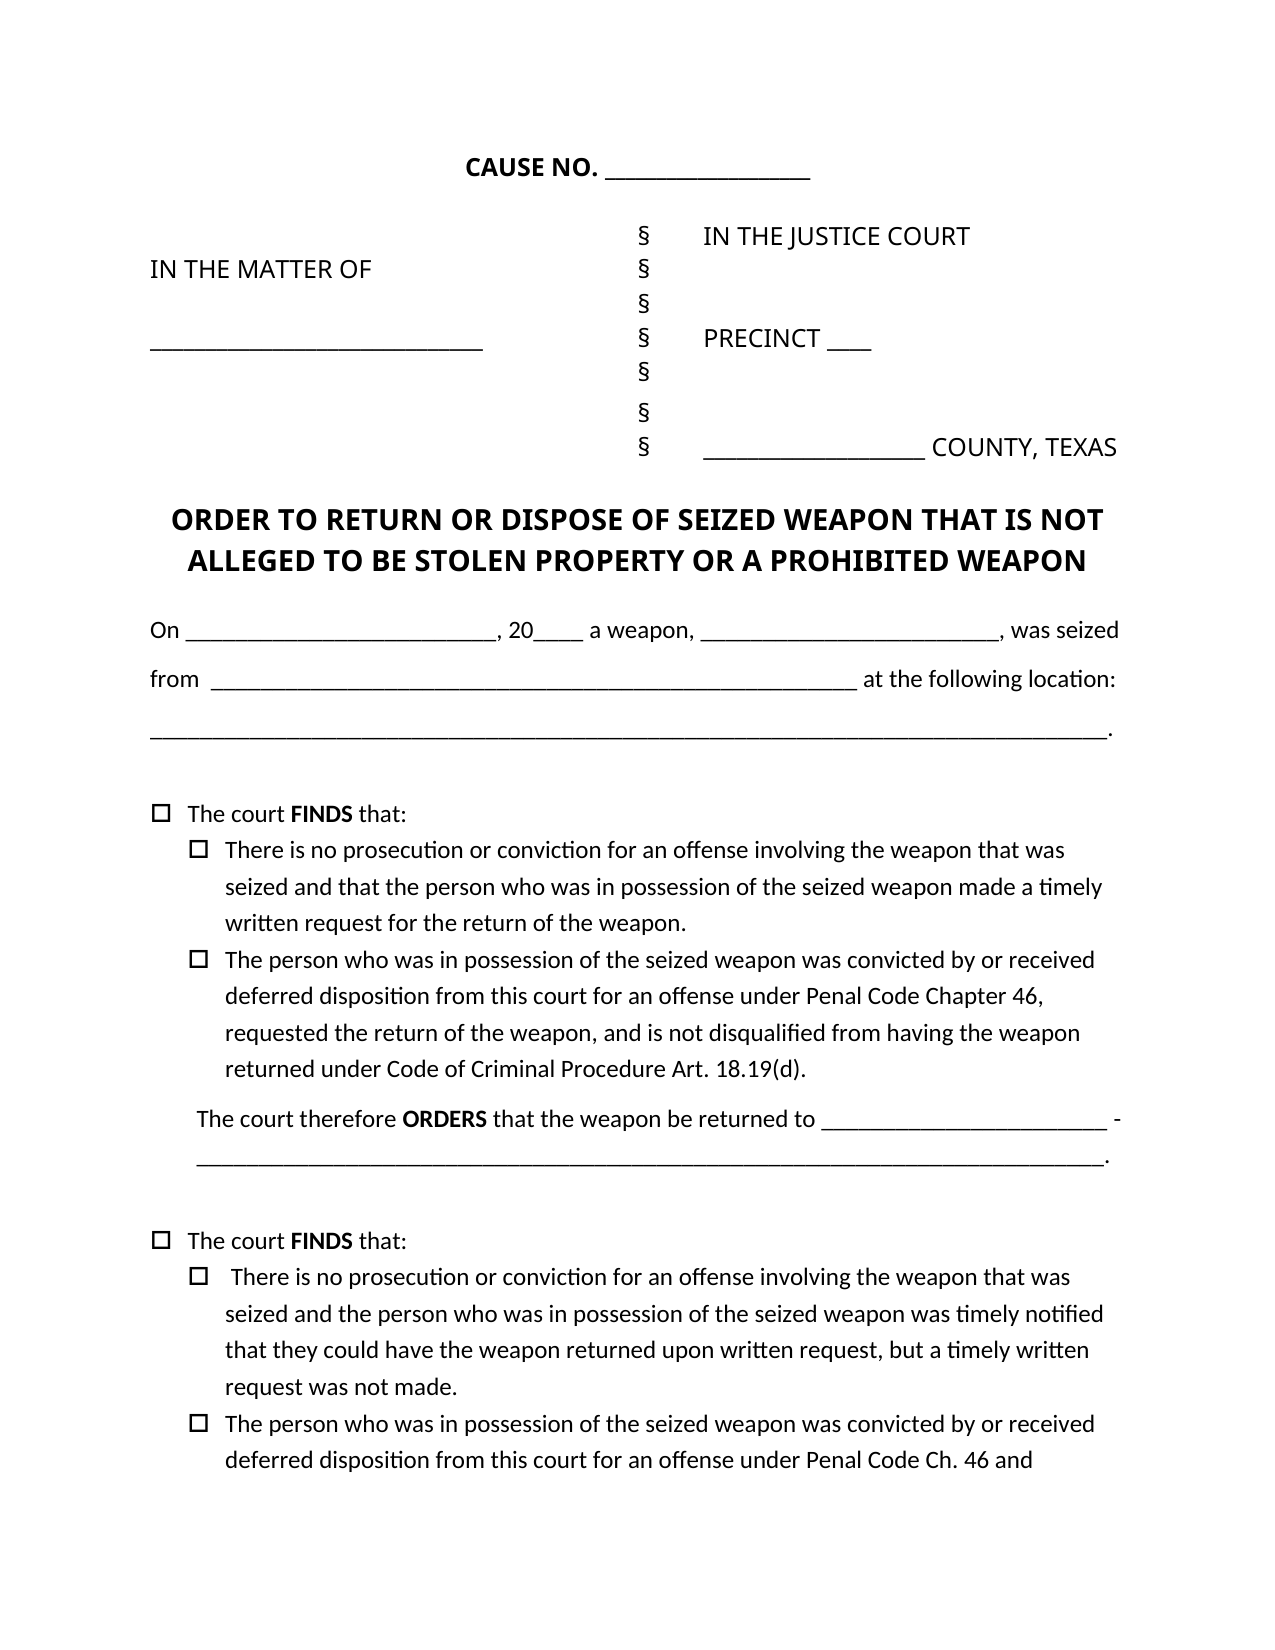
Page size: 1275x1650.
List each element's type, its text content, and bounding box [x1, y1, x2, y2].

text ______________________________ § PRECINCT ____ [150, 320, 1125, 354]
text § IN THE JUSTICE COURT [150, 218, 1125, 252]
text § [150, 354, 1125, 388]
text § ____________________ COUNTY, TEXAS [150, 429, 1125, 463]
text The court therefore ORDERS that the weapon be returned to _______________________ _________________________________________________________________________. [196, 1103, 1125, 1170]
list There is no prosecution or conviction for an offense involving the weapon that was seized and that the person who was in possession of the seized weapon made a timely written request for the return of the weapon. [187, 834, 1125, 938]
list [187, 1408, 1125, 1475]
list The person who was in possession of the seized weapon was convicted by or received deferred disposition from this court for an offense under Penal Code Chapter 46, requested the return of the weapon, and is not disqualified from having the weapon returned under Code of Criminal Procedure Art. 18.19(d). [187, 944, 1125, 1084]
text from ____________________________________________________ at the following location: [150, 663, 1125, 693]
text § [150, 395, 1125, 429]
list There is no prosecution or conviction for an offense involving the weapon that was seized and the person who was in possession of the seized weapon was timely notified that they could have the weapon returned upon written request, but a timely written request was not made. [187, 1261, 1125, 1402]
text _____________________________________________________________________________. [150, 712, 1125, 743]
text On _________________________, 20____ a weapon, ________________________, was seized [150, 614, 1125, 644]
text IN THE MATTER OF § [150, 252, 1125, 286]
text ORDER TO RETURN OR DISPOSE OF SEIZED WEAPON THAT IS NOT ALLEGED TO BE STOLEN PROPERTY OR A PROHIBITED WEAPON [150, 497, 1125, 580]
list The court FINDS that: [150, 798, 1125, 828]
text § [150, 286, 1125, 320]
list The court FINDS that: [150, 1225, 1125, 1255]
text CAUSE NO. ____________________ [150, 150, 1125, 184]
